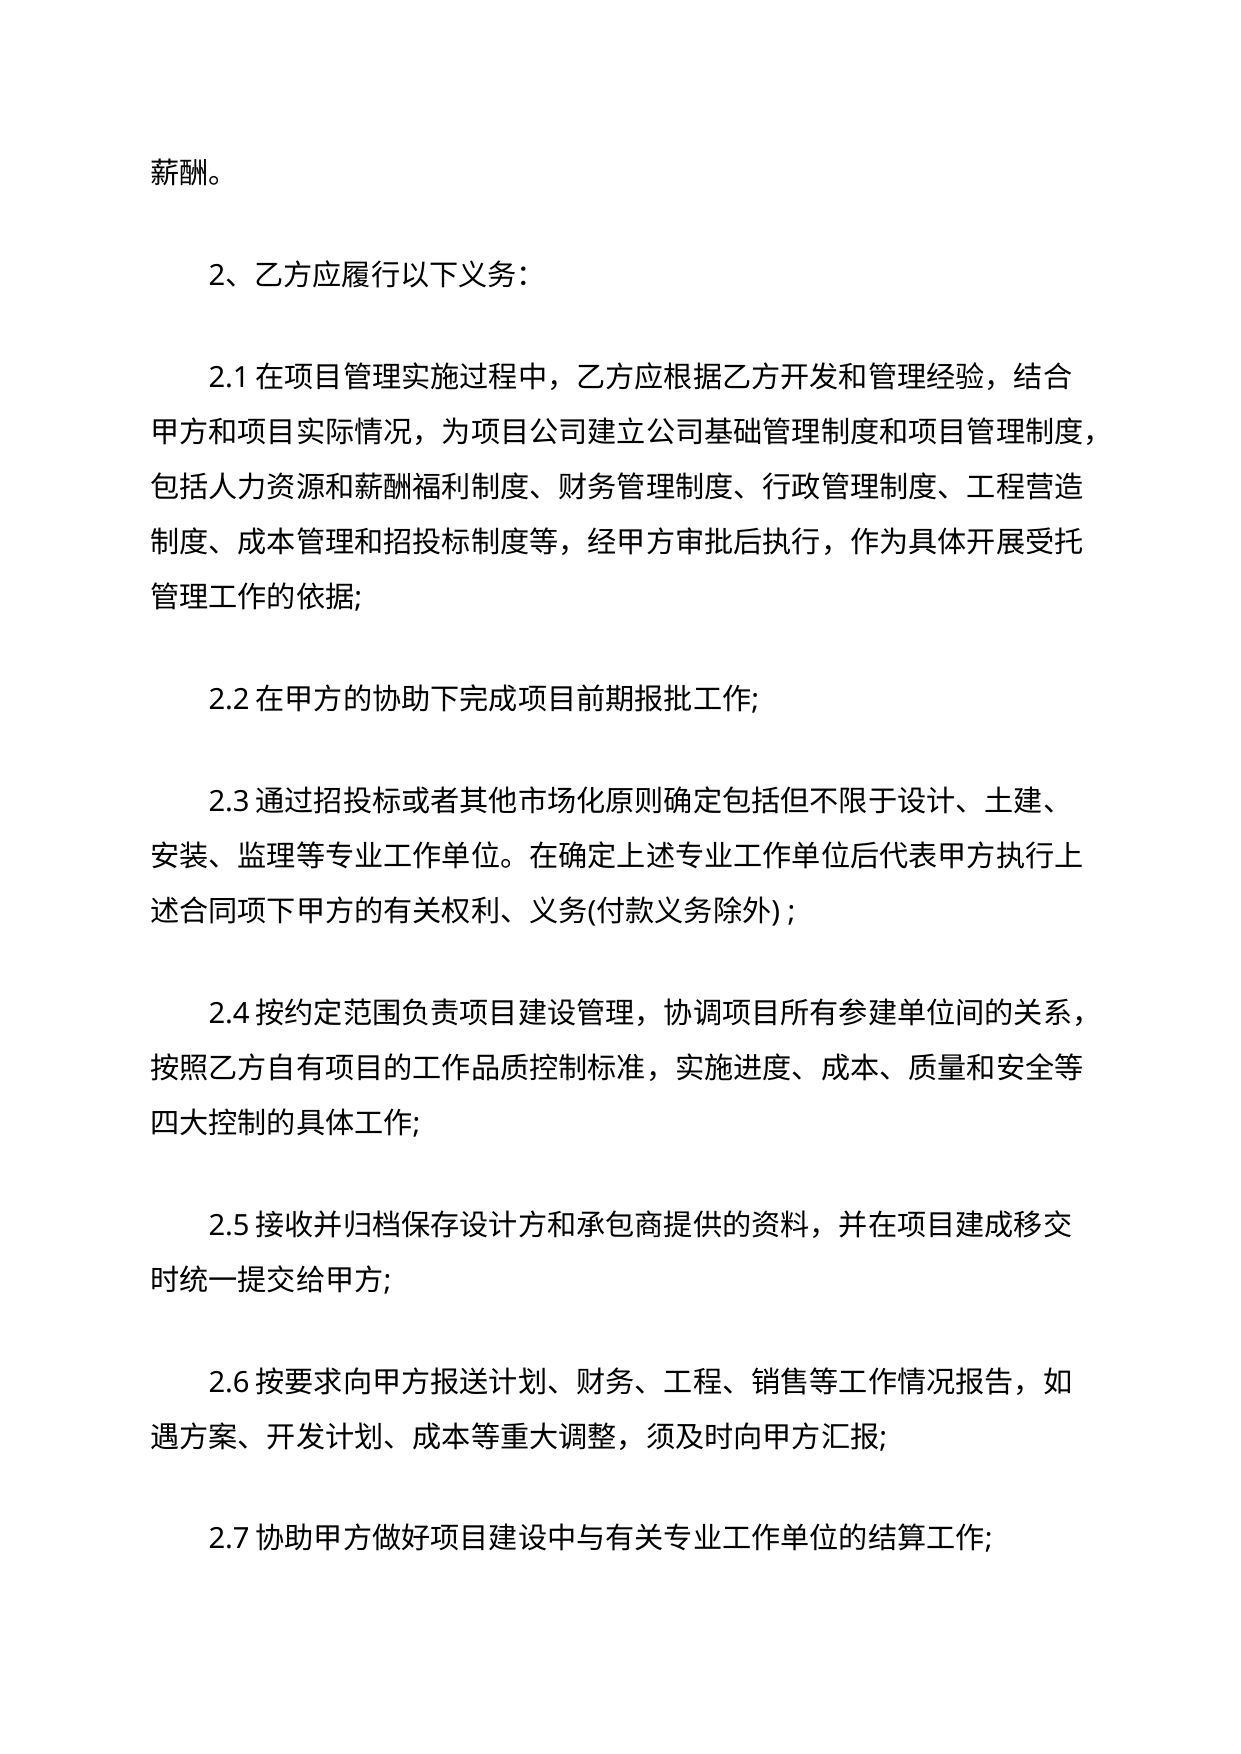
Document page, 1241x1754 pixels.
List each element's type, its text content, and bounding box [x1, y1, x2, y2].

text 2、乙方应履行以下义务： [150, 252, 1090, 294]
text 2.4按约定范围负责项目建设管理，协调项目所有参建单位间的关系，按照乙方自有项目的工作品质控制标准，实施进度、成本、质量和安全等四大控制的具体工作; [150, 989, 1090, 1142]
text 2.5接收并归档保存设计方和承包商提供的资料，并在项目建成移交时统一提交给甲方; [150, 1201, 1090, 1298]
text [150, 150, 1090, 192]
text 2.2在甲方的协助下完成项目前期报批工作; [150, 675, 1090, 718]
text 2.1在项目管理实施过程中，乙方应根据乙方开发和管理经验，结合甲方和项目实际情况，为项目公司建立公司基础管理制度和项目管理制度，包括人力资源和薪酬福利制度、财务管理制度、行政管理制度、工程营造制度、成本管理和招投标制度等，经甲方审批后执行，作为具体开展受托管理工作的依据; [150, 354, 1090, 616]
text 2.7协助甲方做好项目建设中与有关专业工作单位的结算工作; [150, 1515, 1090, 1557]
text 2.6按要求向甲方报送计划、财务、工程、销售等工作情况报告，如遇方案、开发计划、成本等重大调整，须及时向甲方汇报; [150, 1358, 1090, 1456]
text 2.3通过招投标或者其他市场化原则确定包括但不限于设计、土建、安装、监理等专业工作单位。在确定上述专业工作单位后代表甲方执行上述合同项下甲方的有关权利、义务(付款义务除外) ; [150, 777, 1090, 930]
